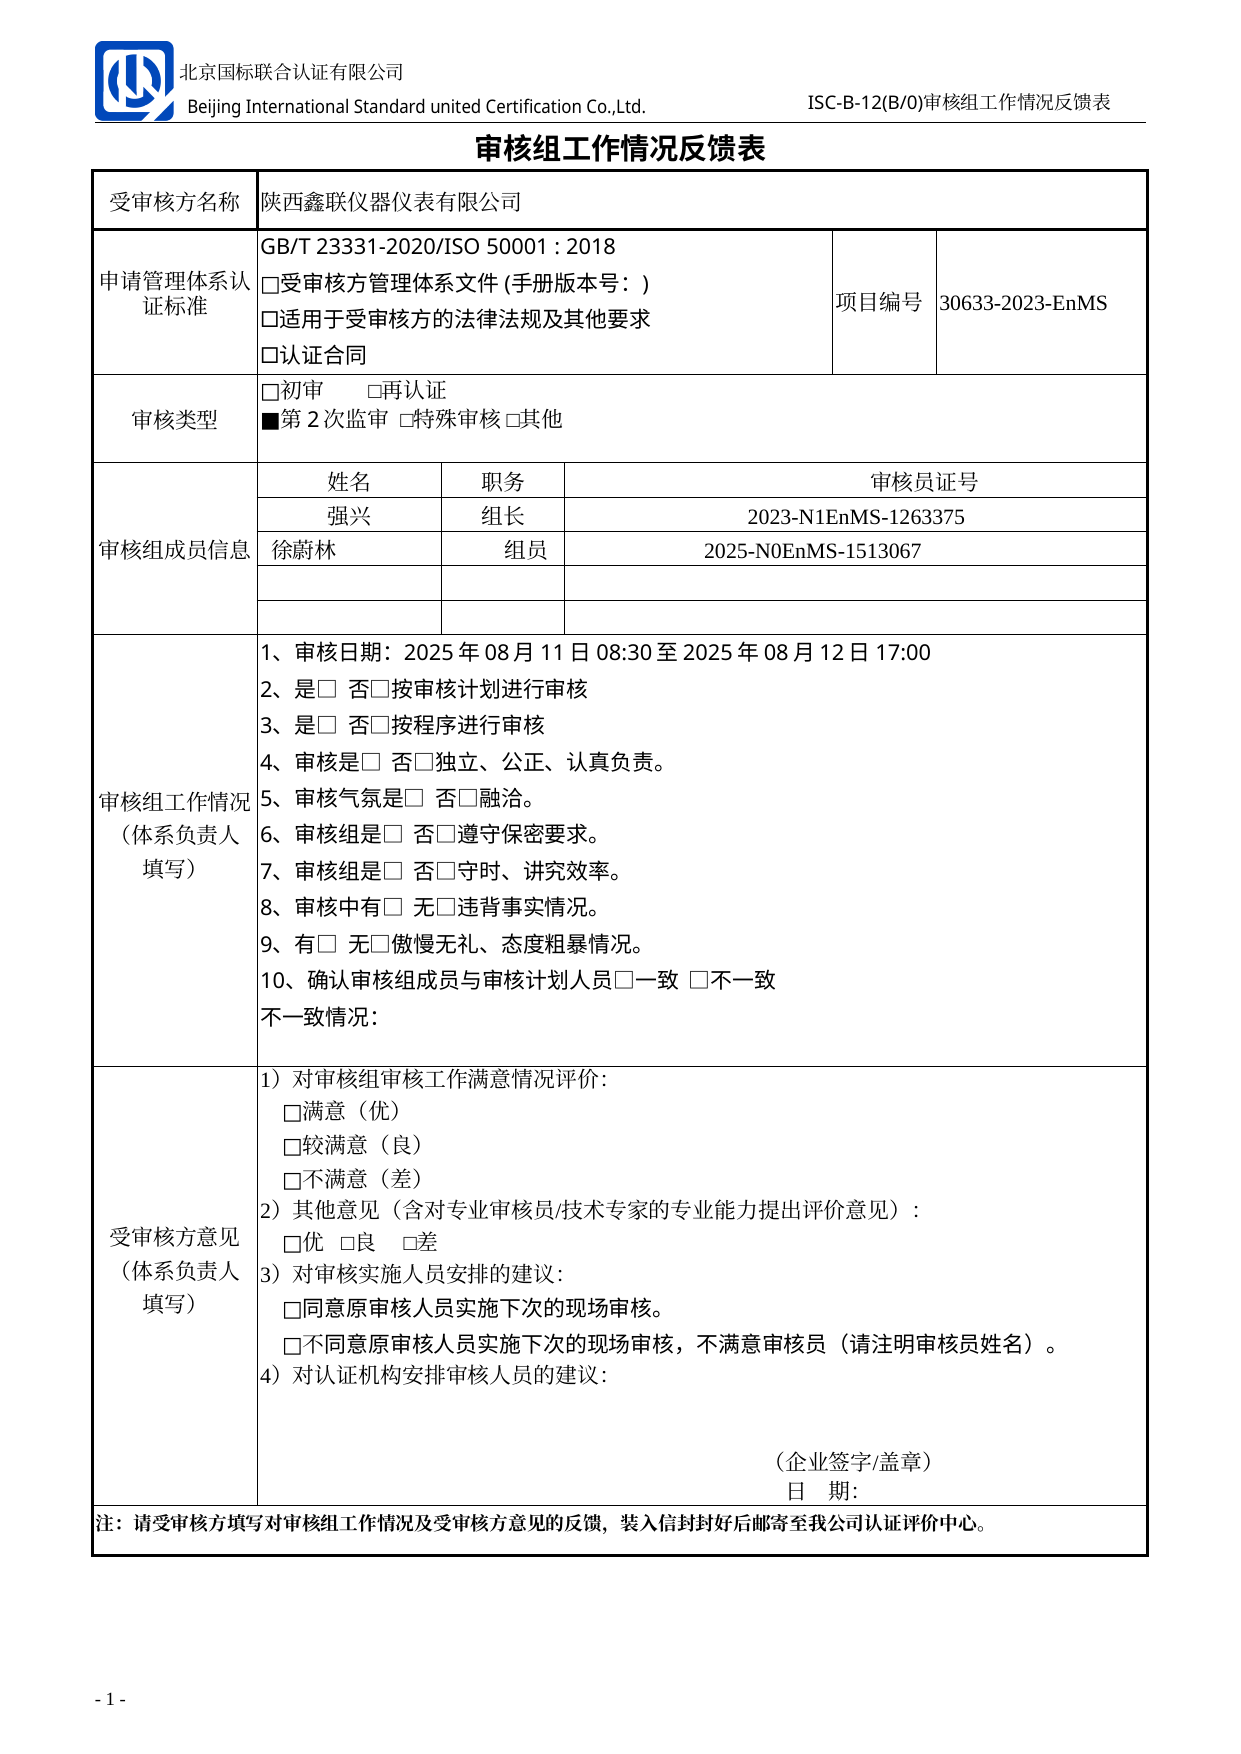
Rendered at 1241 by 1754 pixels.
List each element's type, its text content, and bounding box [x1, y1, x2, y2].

table_cell 徐蔚林 [258, 532, 441, 565]
table_header 受审核方名称 [94, 172, 256, 228]
table_cell GB/T 23331-2020/ISO 50001 : 2018 □受审核方管理体系文件 (手册版本号：) 适用于受审核方的法律法规及其他要求 认证合同 [258, 231, 832, 374]
table_cell [258, 601, 441, 634]
table_cell 申请管理体系认证标准 [94, 231, 257, 374]
text 审核组工作情况反馈表 [94, 123, 1146, 169]
table_cell 2025-N0EnMS-1513067 [565, 532, 1146, 565]
table_cell 姓名 [258, 463, 441, 497]
table_cell [442, 566, 564, 600]
table_cell [565, 566, 1146, 600]
table_cell [258, 566, 441, 600]
table_cell 注：请受审核方填写对审核组工作情况及受审核方意见的反馈，装入信封封好后邮寄至我公司认证评价中心。 [94, 1506, 1146, 1554]
table_cell 30633-2023-EnMS [937, 231, 1146, 374]
table_cell 审核组工作情况（体系负责人 填写） [94, 635, 257, 1066]
table_cell 1、审核日期：2025年08月11日 08:30至2025年08月12日 17:00 2、是□ 否□按审核计划进行审核 3、是□ 否□按程序进行审核 4、审核是□ 否□独立、公正、认真负责。 5、审核气氛是□ 否□融洽。 6、审核组是□ 否□遵守保密要求。 7、审核组是□ 否□守时、讲究效率。 8、审核中有□ 无□违背事实情况。 9、有□ 无□傲慢无礼、态度粗暴情况。 10、确认审核组成员与审核计划人员□一致 □不一致 不一致情况： [258, 635, 1146, 1066]
table_cell □初审 □再认证 ■第2次监审 □特殊审核 □其他 [258, 375, 1146, 462]
table_cell 1）对审核组审核工作满意情况评价： □满意（优） □较满意（良） □不满意（差） 2）其他意见（含对专业审核员/技术专家的专业能力提出评价意见）： □优 □良 □差 3）对审核实施人员安排的建议： □同意原审核人员实施下次的现场审核。 □不同意原审核人员实施下次的现场审核，不满意审核员（请注明审核员姓名）。 4）对认证机构安排审核人员的建议： （企业签字/盖章） 日 期： [258, 1067, 1146, 1504]
picture [95, 41, 174, 121]
table_cell [565, 601, 1146, 634]
table_cell 审核组成员信息 [94, 463, 257, 634]
table_cell 2023-N1EnMS-1263375 [565, 498, 1146, 531]
table_cell [442, 601, 564, 634]
table_cell 组员 [442, 532, 564, 565]
table_cell 职务 [442, 463, 564, 497]
table_cell 受审核方意见（体系负责人 填写） [94, 1067, 257, 1504]
table_cell 审核员证号 [565, 463, 1146, 497]
table_cell 项目编号 [833, 231, 936, 374]
table_header 陕西鑫联仪器仪表有限公司 [259, 172, 1146, 228]
table_cell 审核类型 [94, 375, 257, 462]
table_cell 强兴 [258, 498, 441, 531]
table_cell 组长 [442, 498, 564, 531]
